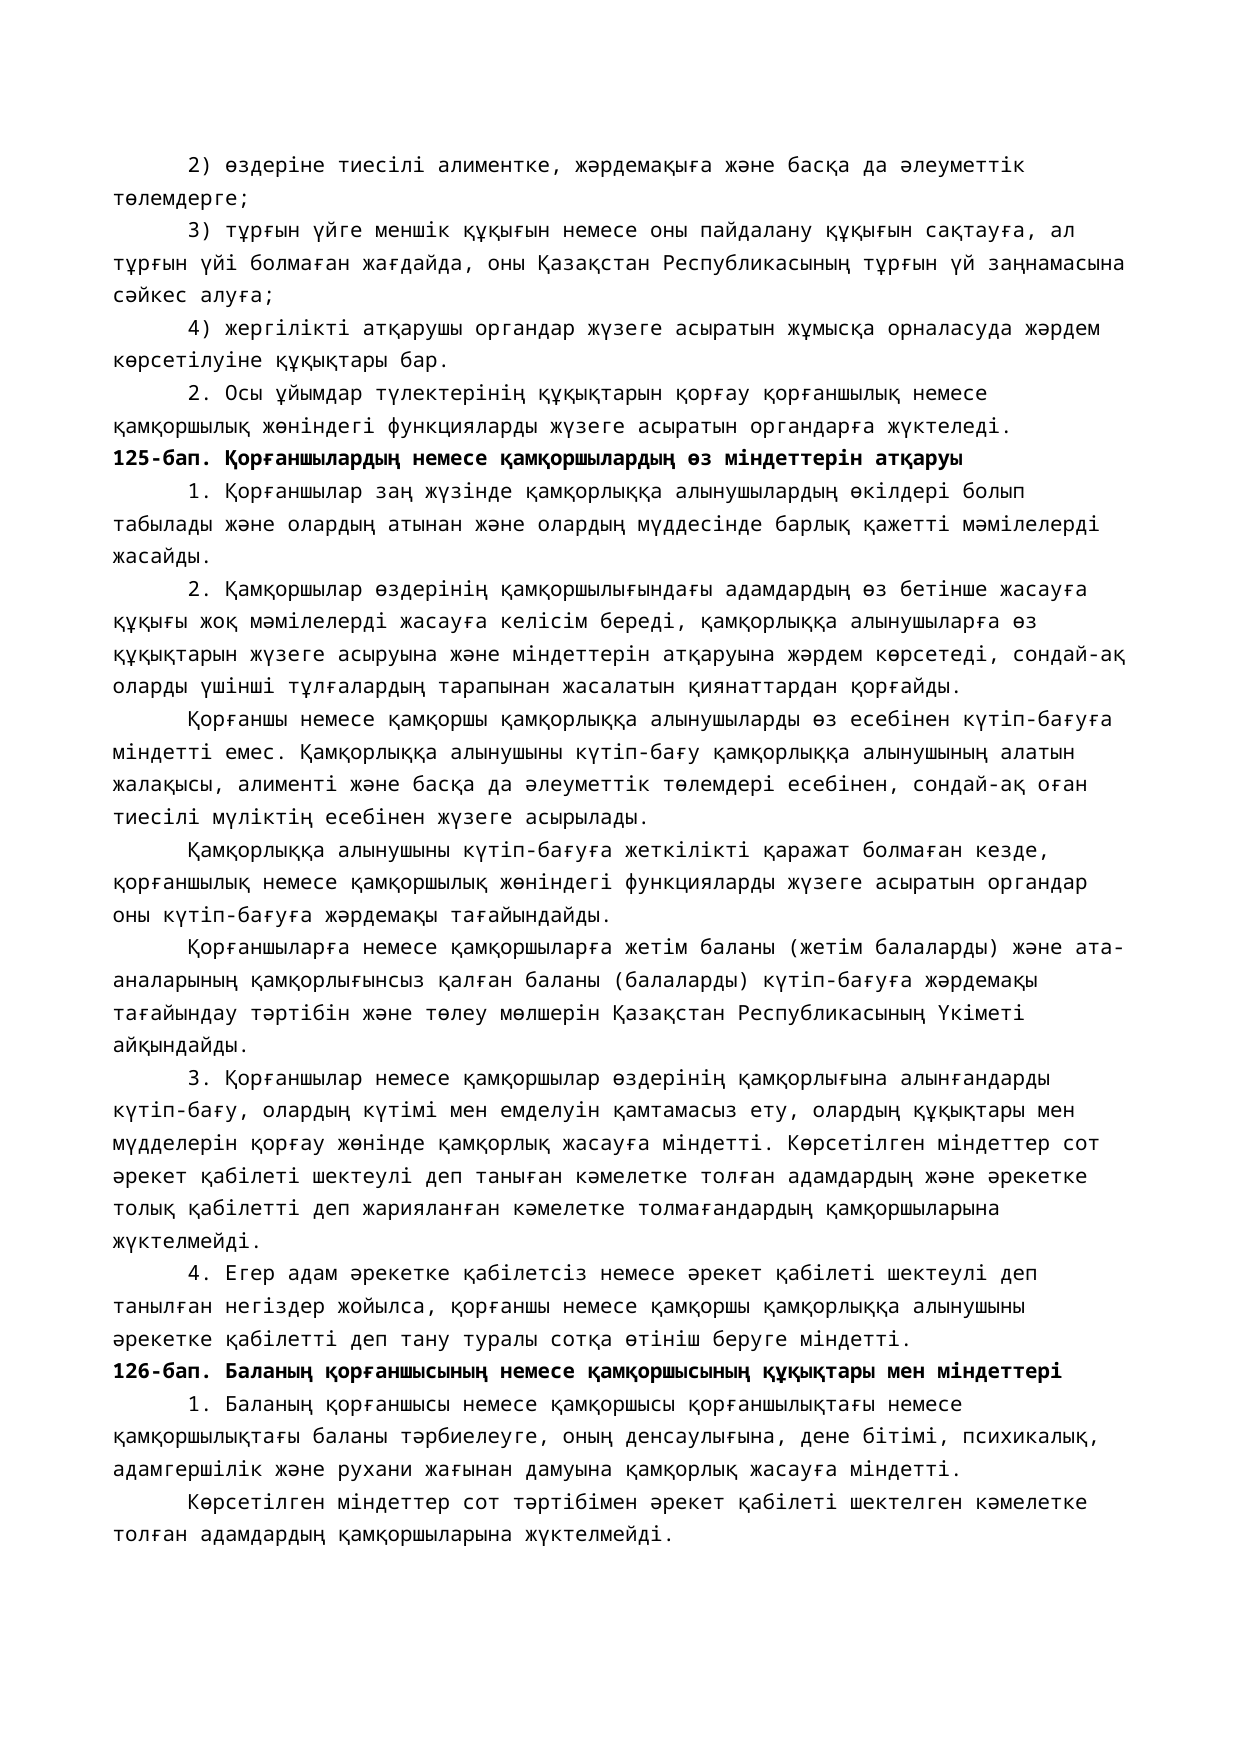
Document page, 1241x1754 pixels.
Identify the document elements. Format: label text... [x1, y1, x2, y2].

text 4. Егер адам әрекетке қабілетсіз немесе әрекет қабілеті шектеулі деп танылған негіздер жойылса, қорғаншы немесе қамқоршы қамқорлыққа алынушыны әрекетке қабілетті деп тану туралы сотқа өтініш беруге міндетті. [112, 1258, 1128, 1352]
text 3) тұрғын үйге меншік құқығын немесе оны пайдалану құқығын сақтауға, ал тұрғын үйі болмаған жағдайда, оны Қазақстан Республикасының тұрғын үй заңнамасына сәйкес алуға; [112, 215, 1128, 309]
text 126-бап. Баланың қорғаншысының немесе қамқоршысының құқықтары мен міндеттері [112, 1356, 1128, 1385]
text 1. Қорғаншылар заң жүзiнде қамқорлыққа алынушылардың өкiлдерi болып табылады және олардың атынан және олардың мүддесінде барлық қажеттi мәмiлелердi жасайды. [112, 476, 1128, 570]
text 2. Қамқоршылар өздерiнiң қамқоршылығындағы адамдардың өз бетiнше жасауға құқығы жоқ мәмiлелердi жасауға келiсiм бередi, қамқорлыққа алынушыларға өз құқықтарын жүзеге асыруына және мiндеттерiн атқаруына жәрдем көрсетедi, сондай-ақ оларды үшiншi тұлғалардың тарапынан жасалатын қиянаттардан қорғайды. [112, 574, 1128, 700]
text 3. Қорғаншылар немесе қамқоршылар өздерiнiң қамқорлығына алынғандарды күтіп-бағу, олардың күтімі мен емделуiн қамтамасыз ету, олардың құқықтары мен мүдделерiн қорғау жөнінде қамқорлық жасауға мiндеттi. Көрсетілген мiндеттер сот әрекет қабiлетi шектеулі деп таныған кәмелетке толған адамдардың және әрекетке толық қабілетті деп жарияланған кәмелетке толмағандардың қамқоршыларына жүктелмейдi. [112, 1063, 1128, 1254]
text Қамқорлыққа алынушыны күтіп-бағуға жеткiлiктi қаражат болмаған кезде, қорғаншылық немесе қамқоршылық жөніндегі функцияларды жүзеге асыратын органдар оны күтіп-бағуға жәрдемақы тағайындайды. [112, 835, 1128, 928]
text 2. Осы ұйымдар түлектерінің құқықтарын қорғау қорғаншылық немесе қамқоршылық жөніндегі функцияларды жүзеге асыратын органдарға жүктеледі. [112, 378, 1128, 439]
text Көрсетілген міндеттер сот тәртібімен әрекет қабілеті шектелген кәмелетке толған адамдардың қамқоршыларына жүктелмейді. [112, 1487, 1128, 1548]
text 125-бап. Қорғаншылардың немесе қамқоршылардың өз міндеттерін атқаруы [112, 443, 1128, 472]
text 1. Баланың қорғаншысы немесе қамқоршысы қорғаншылықтағы немесе қамқоршылықтағы баланы тәрбиелеуге, оның денсаулығына, дене бітімі, психикалық, адамгершiлiк және рухани жағынан дамуына қамқорлық жасауға мiндеттi. [112, 1389, 1128, 1483]
text 4) жергілікті атқарушы органдар жүзеге асыратын жұмысқа орналасуда жәрдем көрсетілуіне құқықтары бар. [112, 313, 1128, 374]
text Қорғаншыларға немесе қамқоршыларға жетім баланы (жетім балаларды) және ата-аналарының қамқорлығынсыз қалған баланы (балаларды) күтіп-бағуға жәрдемақы тағайындау тәртібін және төлеу мөлшерін Қазақстан Республикасының Үкіметі айқындайды. [112, 932, 1128, 1059]
text Қорғаншы немесе қамқоршы қамқорлыққа алынушыларды өз есебiнен күтіп-бағуға мiндеттi емес. Қамқорлыққа алынушыны күтіп-бағу қамқорлыққа алынушының алатын жалақысы, алиментi және басқа да әлеуметтiк төлемдерi есебiнен, сондай-ақ оған тиесiлi мүлiктің есебiнен жүзеге асырылады. [112, 704, 1128, 831]
text 2) өздеріне тиесілі алиментке, жәрдемақыға және басқа да әлеуметтік төлемдерге; [112, 150, 1128, 211]
